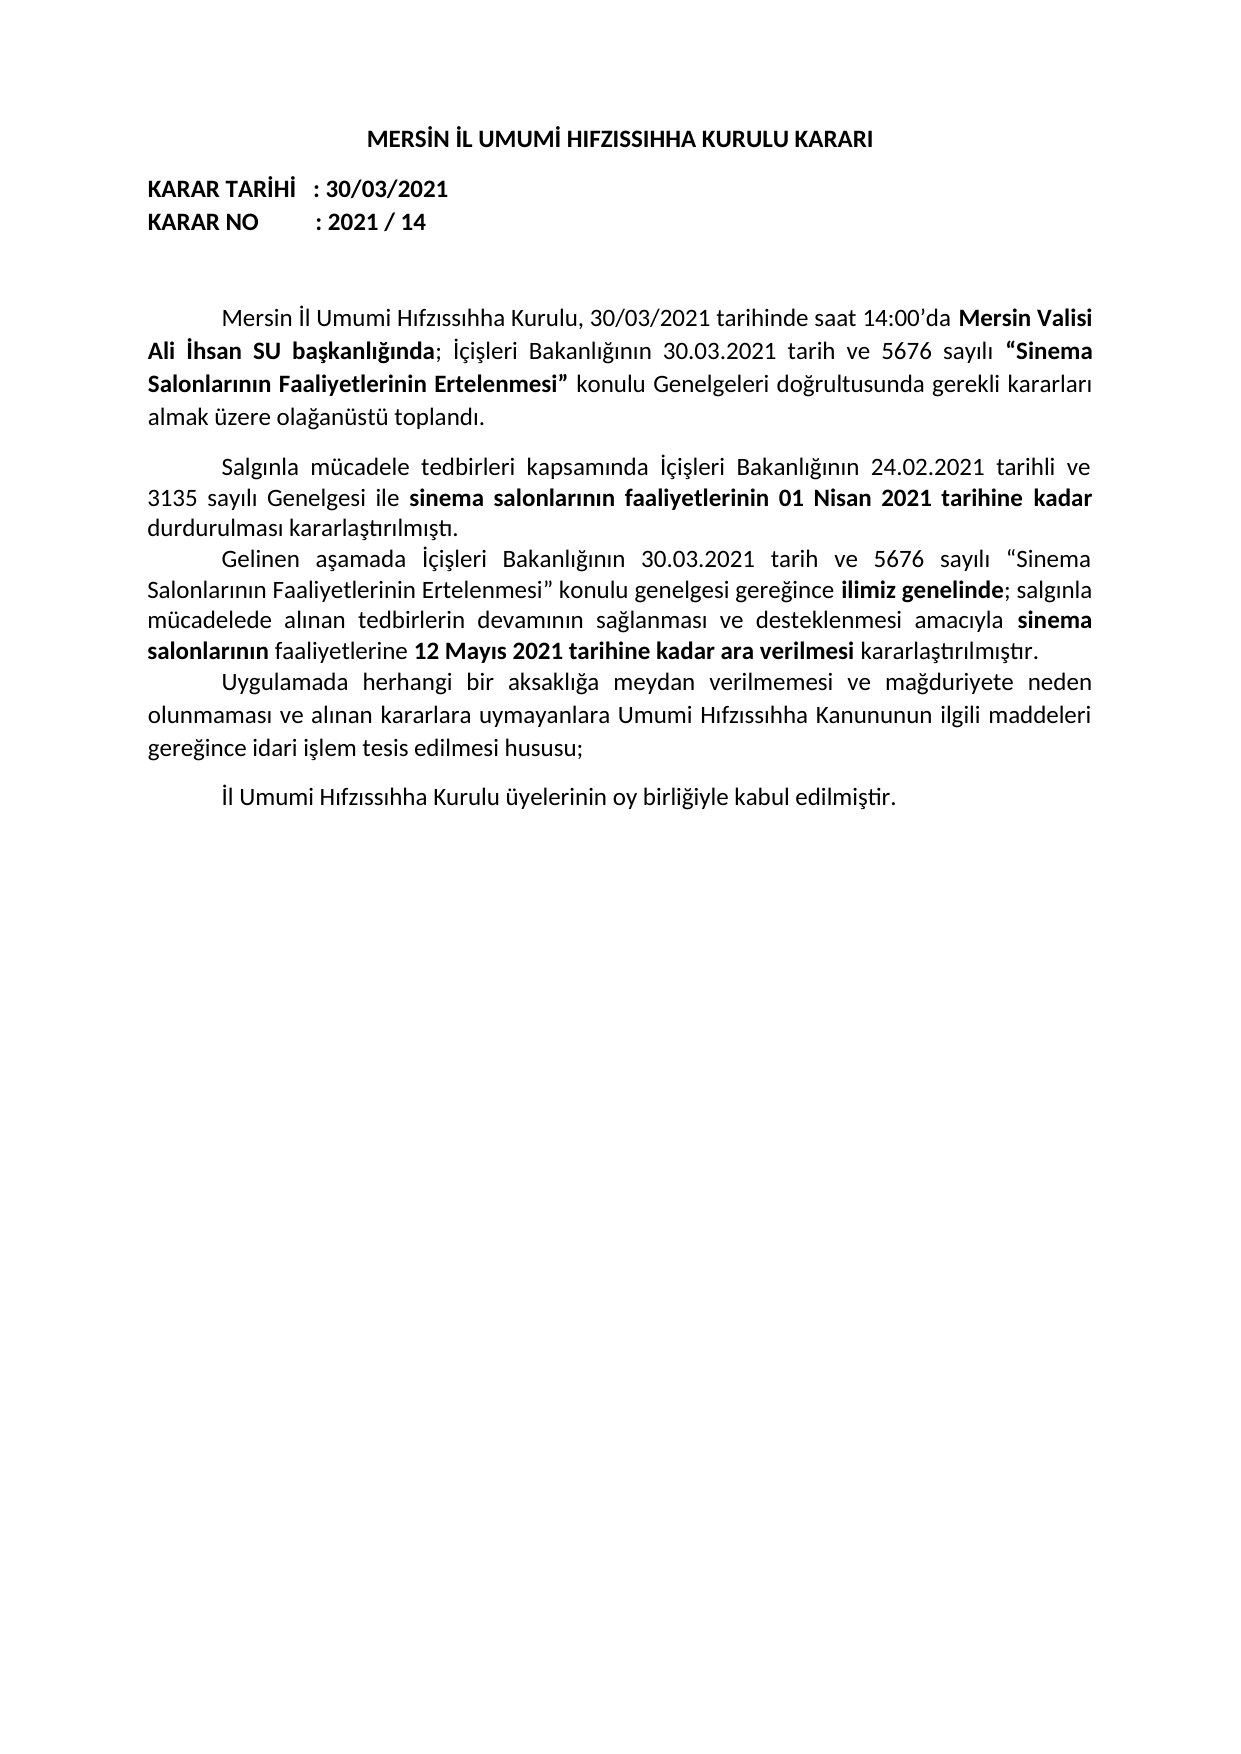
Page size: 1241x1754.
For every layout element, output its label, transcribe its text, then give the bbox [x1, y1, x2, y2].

text KARAR TARİHİ : 30/03/2021 KARAR NO : 2021 / 14 [148, 173, 1093, 236]
text MERSİN İL UMUMİ HIFZISSIHHA KURULU KARARI [148, 123, 1093, 154]
text Gelinen aşamada İçişleri Bakanlığının 30.03.2021 tarih ve 5676 sayılı “Sinema Salonlarının Faaliyetlerinin Ertelenmesi” konulu genelgesi gereğince ilimiz genelinde; salgınla mücadelede alınan tedbirlerin devamının sağlanması ve desteklenmesi amacıyla sinema salonlarının faaliyetlerine 12 Mayıs 2021 tarihine kadar ara verilmesi kararlaştırılmıştır. [146, 543, 1092, 666]
text Mersin İl Umumi Hıfzıssıhha Kurulu, 30/03/2021 tarihinde saat 14:00’da Mersin Valisi Ali İhsan SU başkanlığında; İçişleri Bakanlığının 30.03.2021 tarih ve 5676 sayılı “Sinema Salonlarının Faaliyetlerinin Ertelenmesi” konulu Genelgeleri doğrultusunda gerekli kararları almak üzere olağanüstü toplandı. [148, 303, 1093, 432]
text İl Umumi Hıfzıssıhha Kurulu üyelerinin oy birliğiyle kabul edilmiştir. [148, 781, 1093, 812]
text Salgınla mücadele tedbirleri kapsamında İçişleri Bakanlığının 24.02.2021 tarihli ve 3135 sayılı Genelgesi ile sinema salonlarının faaliyetlerinin 01 Nisan 2021 tarihine kadar durdurulması kararlaştırılmıştı. [146, 451, 1092, 543]
text Uygulamada herhangi bir aksaklığa meydan verilmemesi ve mağduriyete neden olunmaması ve alınan kararlara uymayanlara Umumi Hıfzıssıhha Kanununun ilgili maddeleri gereğince idari işlem tesis edilmesi hususu; [148, 666, 1093, 762]
